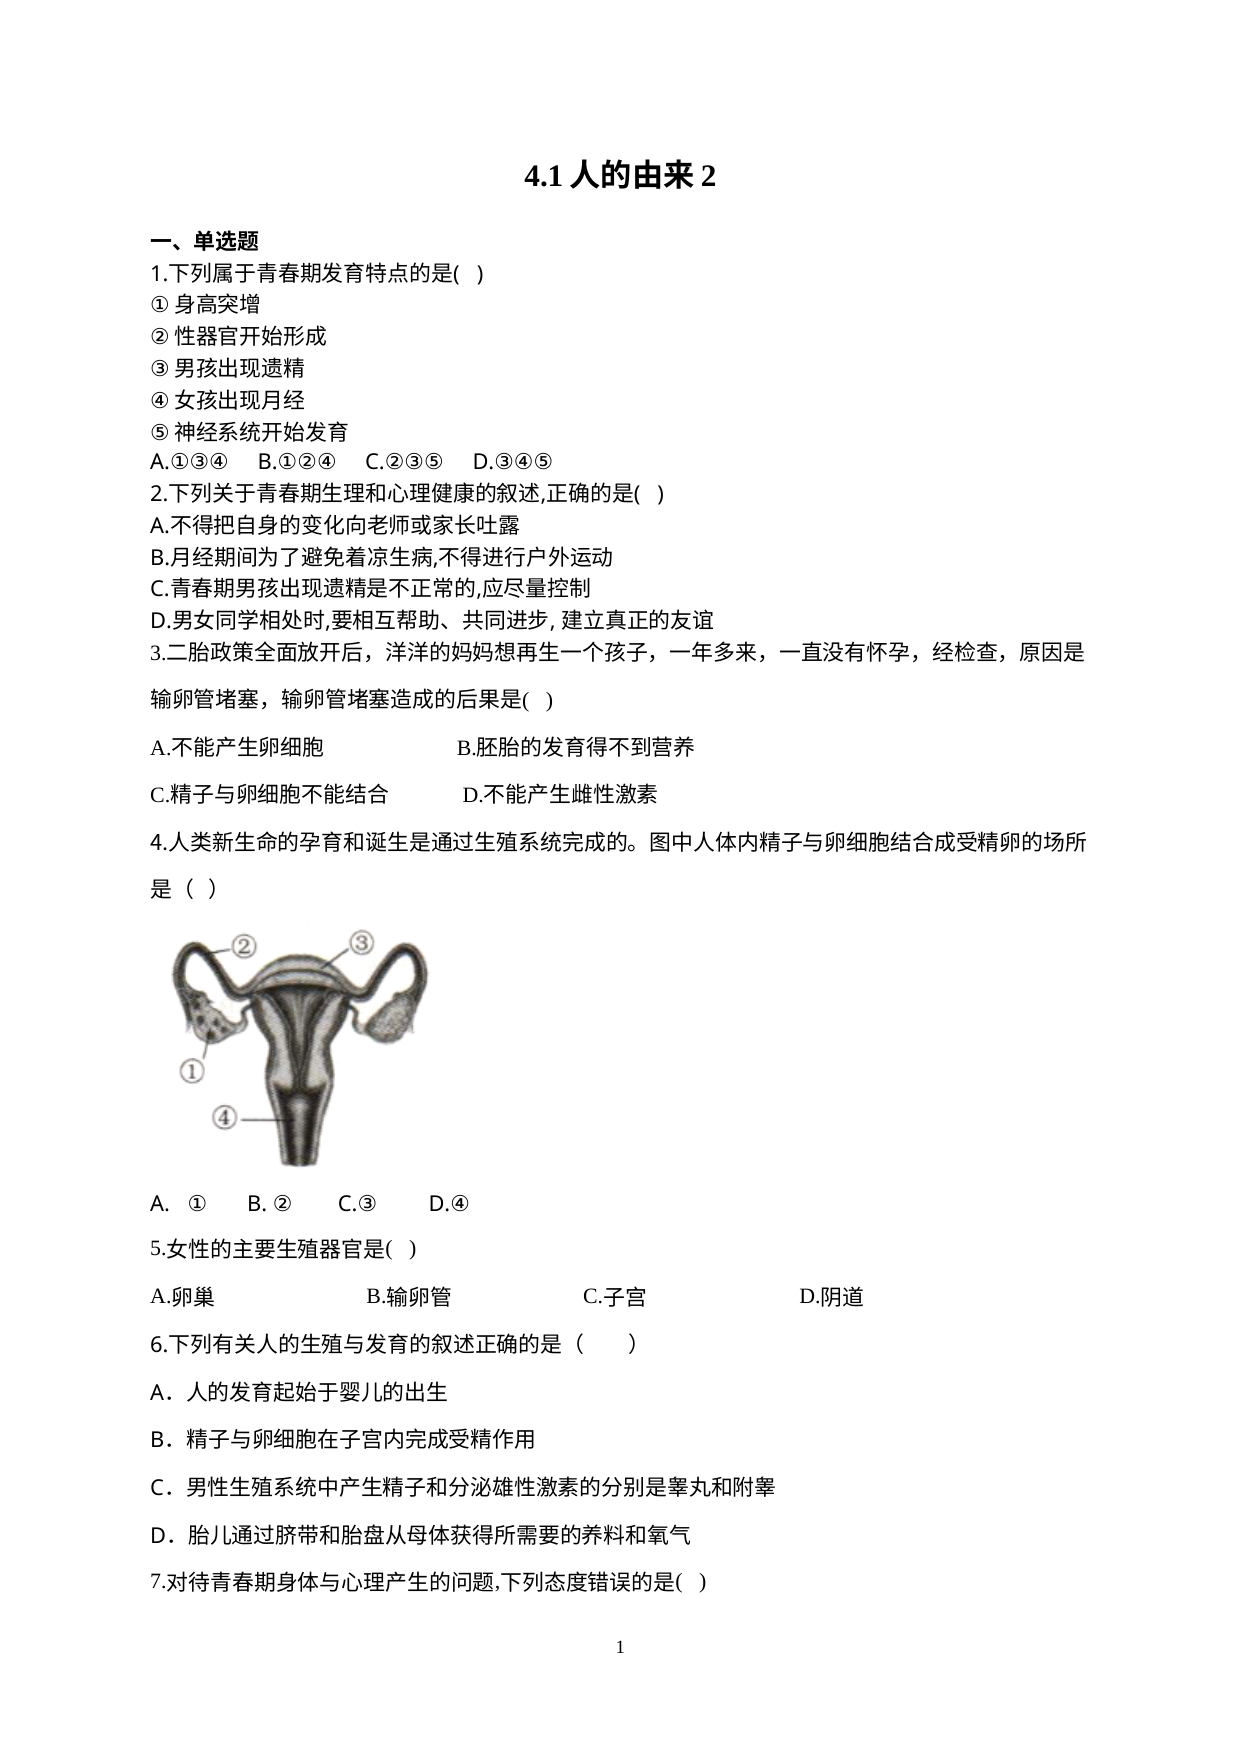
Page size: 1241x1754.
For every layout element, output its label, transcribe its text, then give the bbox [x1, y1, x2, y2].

text 7.对待青春期身体与心理产生的问题,下列态度错误的是( ) [150, 1565, 1090, 1597]
text ④女孩出现月经 [150, 383, 1090, 414]
text A.不得把自身的变化向老师或家长吐露 B.月经期间为了避免着凉生病,不得进行户外运动 C.青春期男孩出现遗精是不正常的,应尽量控制 D.男女同学相处时,要相互帮助、共同进步, 建立真正的友谊 [150, 508, 1090, 635]
text 一、单选题 [150, 195, 1090, 256]
text B．精子与卵细胞在子宫内完成受精作用 [150, 1422, 1090, 1454]
text ①身高突增 [150, 287, 1090, 319]
text C．男性生殖系统中产生精子和分泌雄性激素的分别是睾丸和附睾 [150, 1470, 1090, 1502]
text 6.下列有关人的生殖与发育的叙述正确的是（ ） [150, 1327, 1090, 1359]
text 4.1人的由来2 [150, 150, 1090, 195]
list ① B. ② C.③ D.④ [150, 1187, 1090, 1217]
text ②性器官开始形成 [150, 319, 1090, 351]
text 4.人类新生命的孕育和诞生是通过生殖系统完成的。图中人体内精子与卵细胞结合成受精卵的场所是（ ） [150, 825, 1090, 904]
text A.卵巢 B.输卵管 C.子宫 D.阴道 [150, 1280, 1090, 1311]
text 3.二胎政策全面放开后，洋洋的妈妈想再生一个孩子，一年多来，一直没有怀孕，经检查，原因是输卵管堵塞，输卵管堵塞造成的后果是( ) [150, 635, 1090, 714]
picture [150, 919, 440, 1173]
text 5.女性的主要生殖器官是( ) [150, 1232, 1090, 1264]
text ⑤神经系统开始发育 [150, 414, 1090, 446]
text ③男孩出现遗精 [150, 351, 1090, 383]
text A．人的发育起始于婴儿的出生 [150, 1375, 1090, 1407]
text A.①③④ B.①②④ C.②③⑤ D.③④⑤ [150, 446, 1090, 476]
text 2.下列关于青春期生理和心理健康的叙述,正确的是( ) [150, 476, 1090, 508]
text D．胎儿通过脐带和胎盘从母体获得所需要的养料和氧气 [150, 1518, 1090, 1549]
text A.不能产生卵细胞 B.胚胎的发育得不到营养 C.精子与卵细胞不能结合 D.不能产生雌性激素 [150, 730, 1090, 809]
text 1.下列属于青春期发育特点的是( ) [150, 256, 1090, 287]
